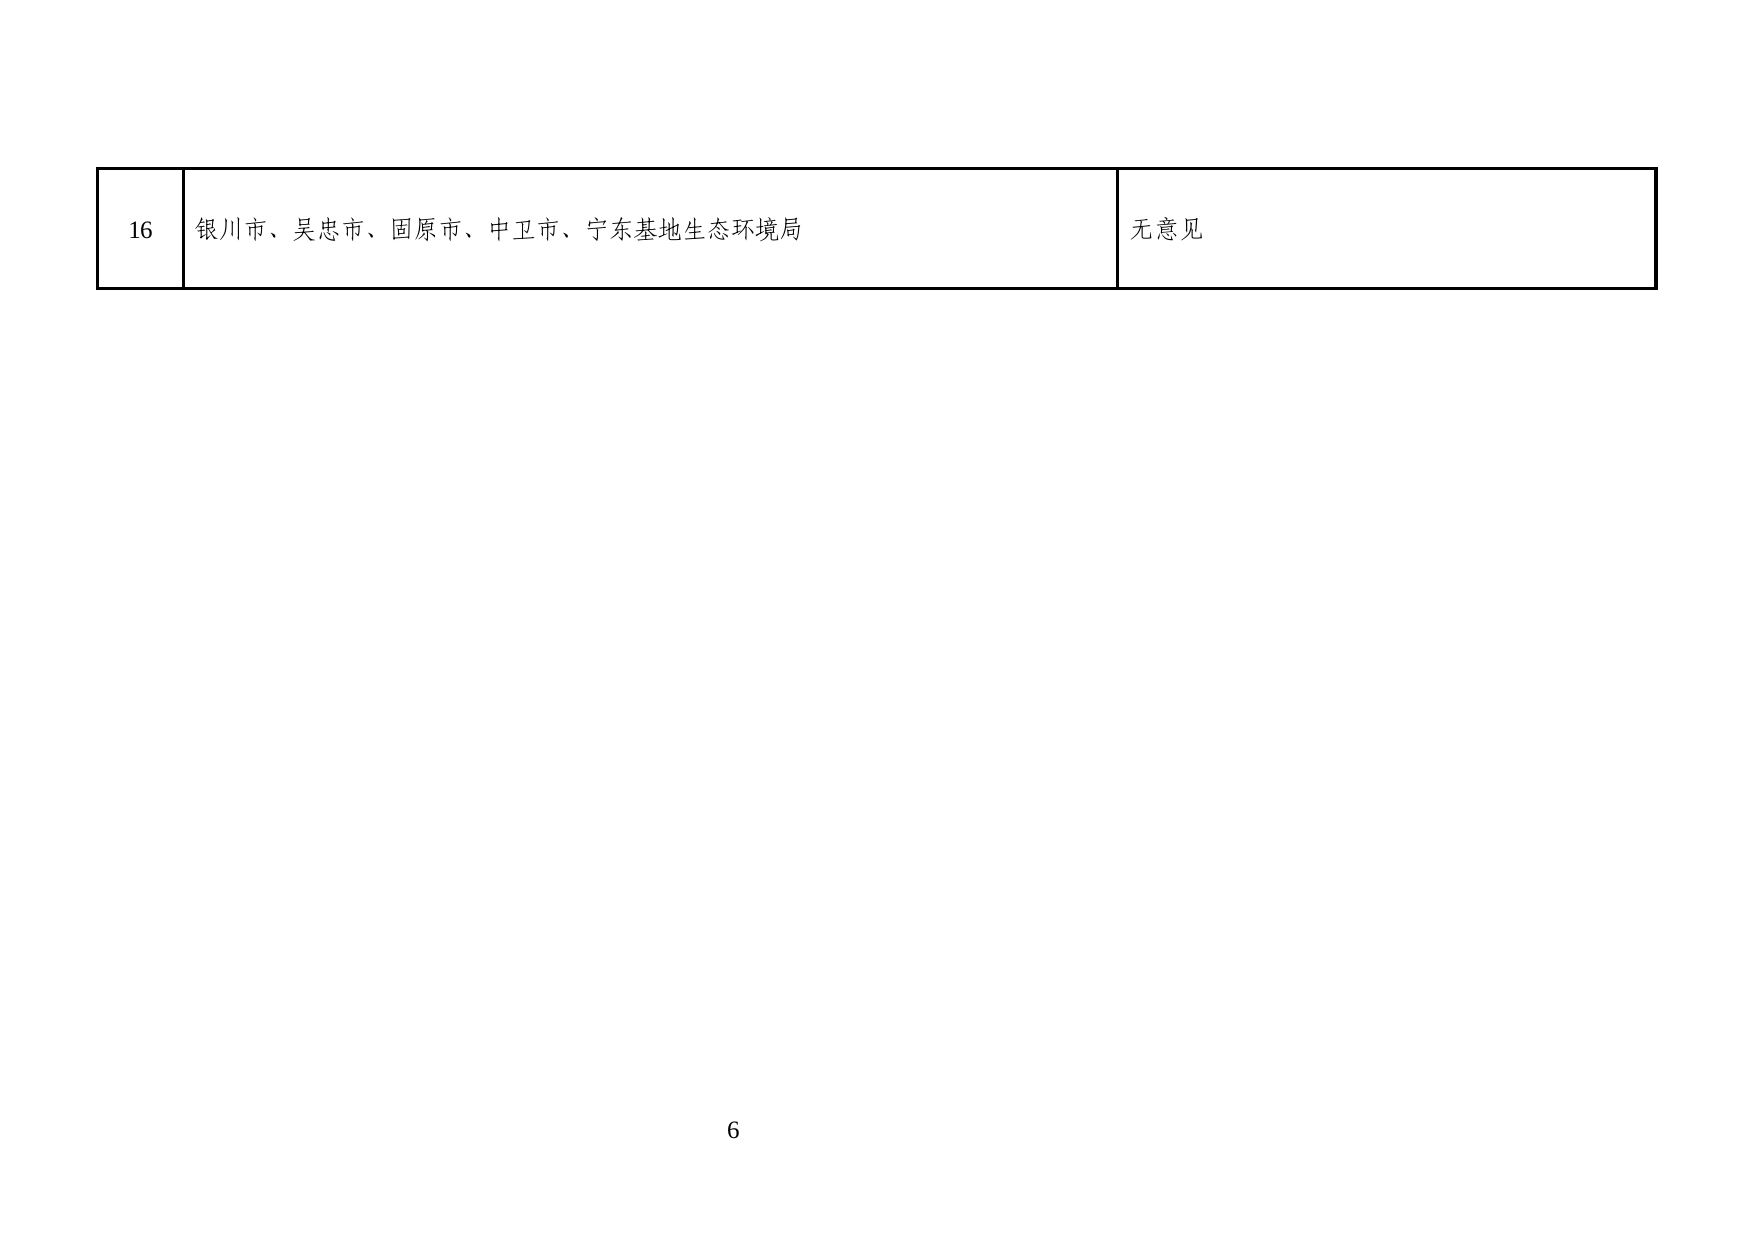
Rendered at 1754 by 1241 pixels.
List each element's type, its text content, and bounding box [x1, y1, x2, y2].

table_cell 16 [99, 170, 182, 287]
table_cell 无意见 [1119, 170, 1654, 287]
table_cell 银川市、吴忠市、固原市、中卫市、宁东基地生态环境局 [185, 170, 1116, 287]
